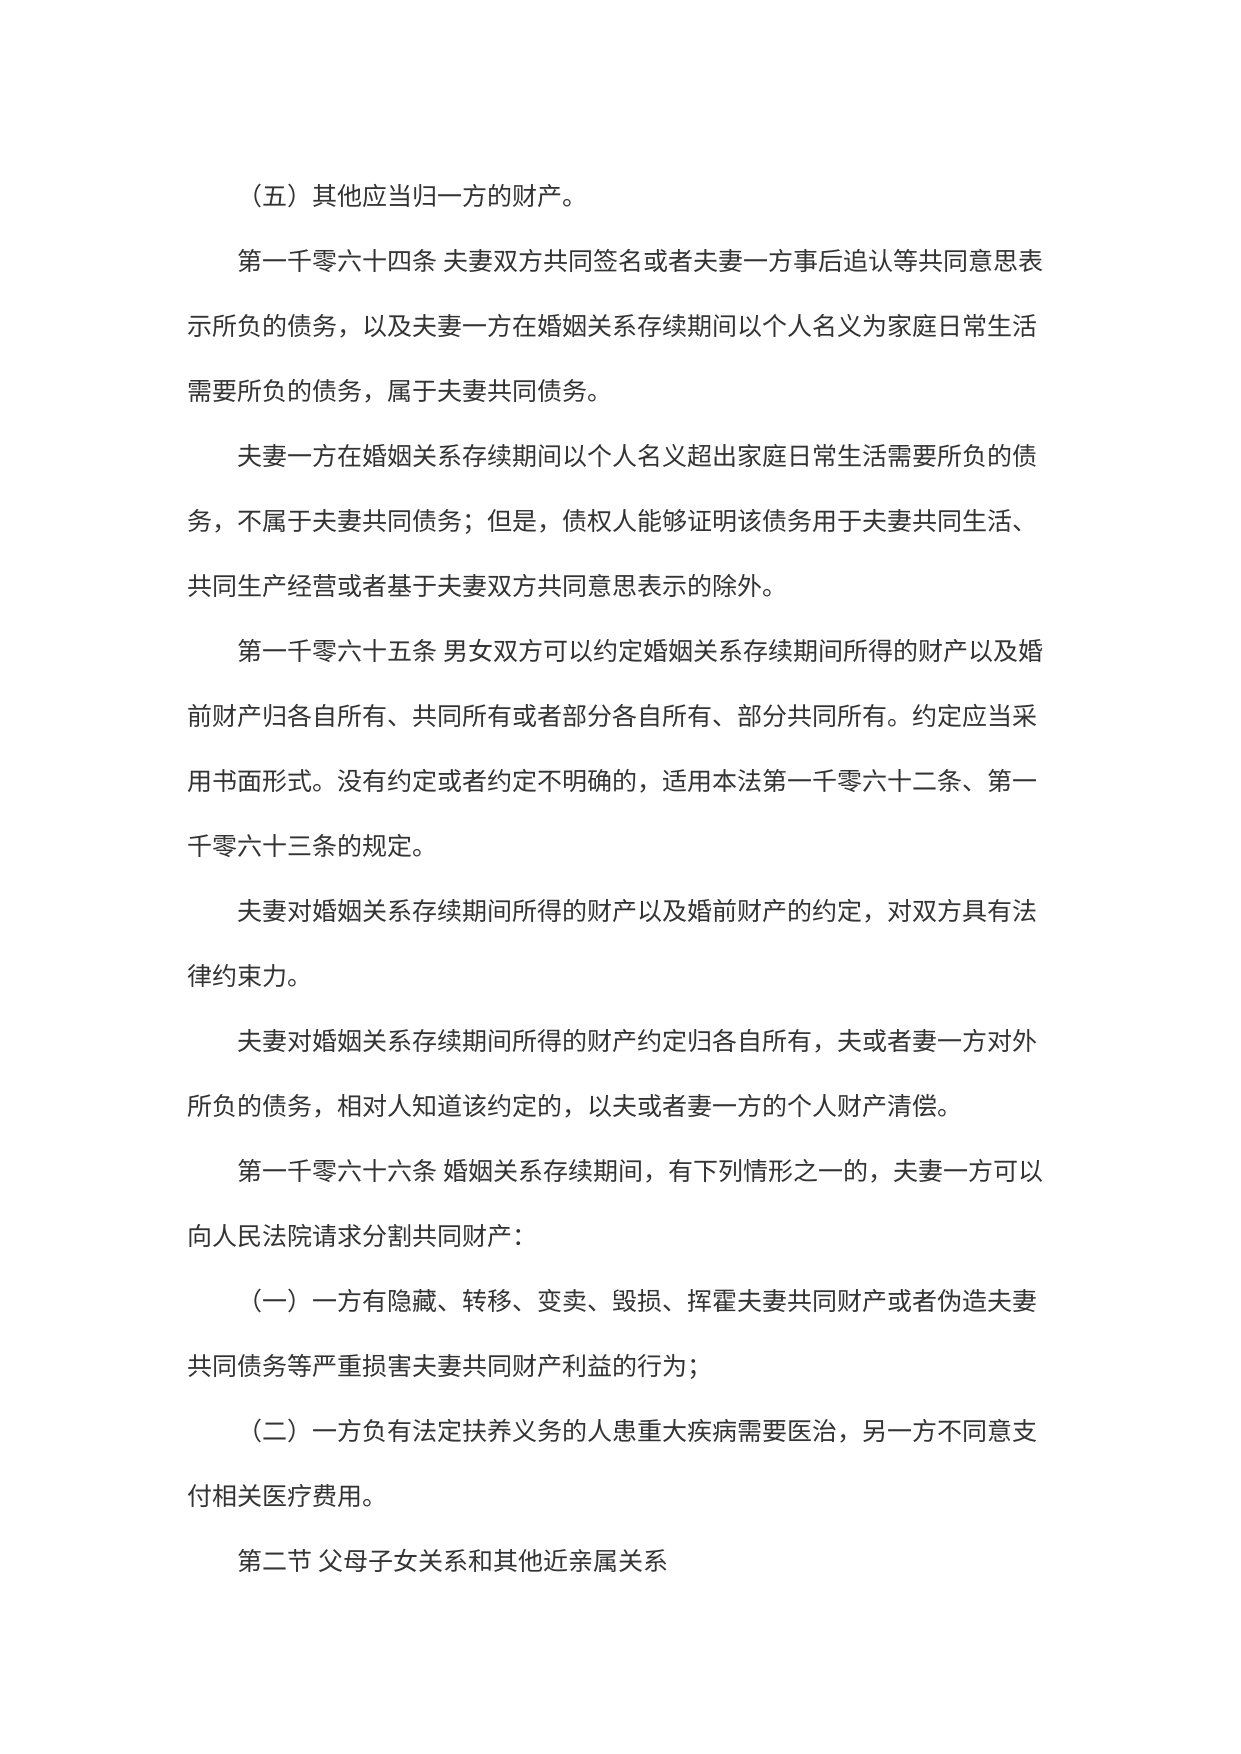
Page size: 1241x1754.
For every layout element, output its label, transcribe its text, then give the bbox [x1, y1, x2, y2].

text 夫妻对婚姻关系存续期间所得的财产以及婚前财产的约定，对双方具有法律约束力。 [187, 877, 1053, 1007]
text 第一千零六十四条 夫妻双方共同签名或者夫妻一方事后追认等共同意思表示所负的债务，以及夫妻一方在婚姻关系存续期间以个人名义为家庭日常生活需要所负的债务，属于夫妻共同债务。 [187, 227, 1053, 422]
text 第一千零六十六条 婚姻关系存续期间，有下列情形之一的，夫妻一方可以向人民法院请求分割共同财产： [187, 1137, 1053, 1267]
text 第二节 父母子女关系和其他近亲属关系 [187, 1527, 1053, 1592]
text （二）一方负有法定扶养义务的人患重大疾病需要医治，另一方不同意支付相关医疗费用。 [187, 1397, 1053, 1527]
text （一）一方有隐藏、转移、变卖、毁损、挥霍夫妻共同财产或者伪造夫妻共同债务等严重损害夫妻共同财产利益的行为； [187, 1267, 1053, 1397]
text 夫妻对婚姻关系存续期间所得的财产约定归各自所有，夫或者妻一方对外所负的债务，相对人知道该约定的，以夫或者妻一方的个人财产清偿。 [187, 1007, 1053, 1137]
text 第一千零六十五条 男女双方可以约定婚姻关系存续期间所得的财产以及婚前财产归各自所有、共同所有或者部分各自所有、部分共同所有。约定应当采用书面形式。没有约定或者约定不明确的，适用本法第一千零六十二条、第一千零六十三条的规定。 [187, 617, 1053, 877]
text 夫妻一方在婚姻关系存续期间以个人名义超出家庭日常生活需要所负的债务，不属于夫妻共同债务；但是，债权人能够证明该债务用于夫妻共同生活、共同生产经营或者基于夫妻双方共同意思表示的除外。 [187, 422, 1053, 617]
text （五）其他应当归一方的财产。 [187, 162, 1053, 227]
